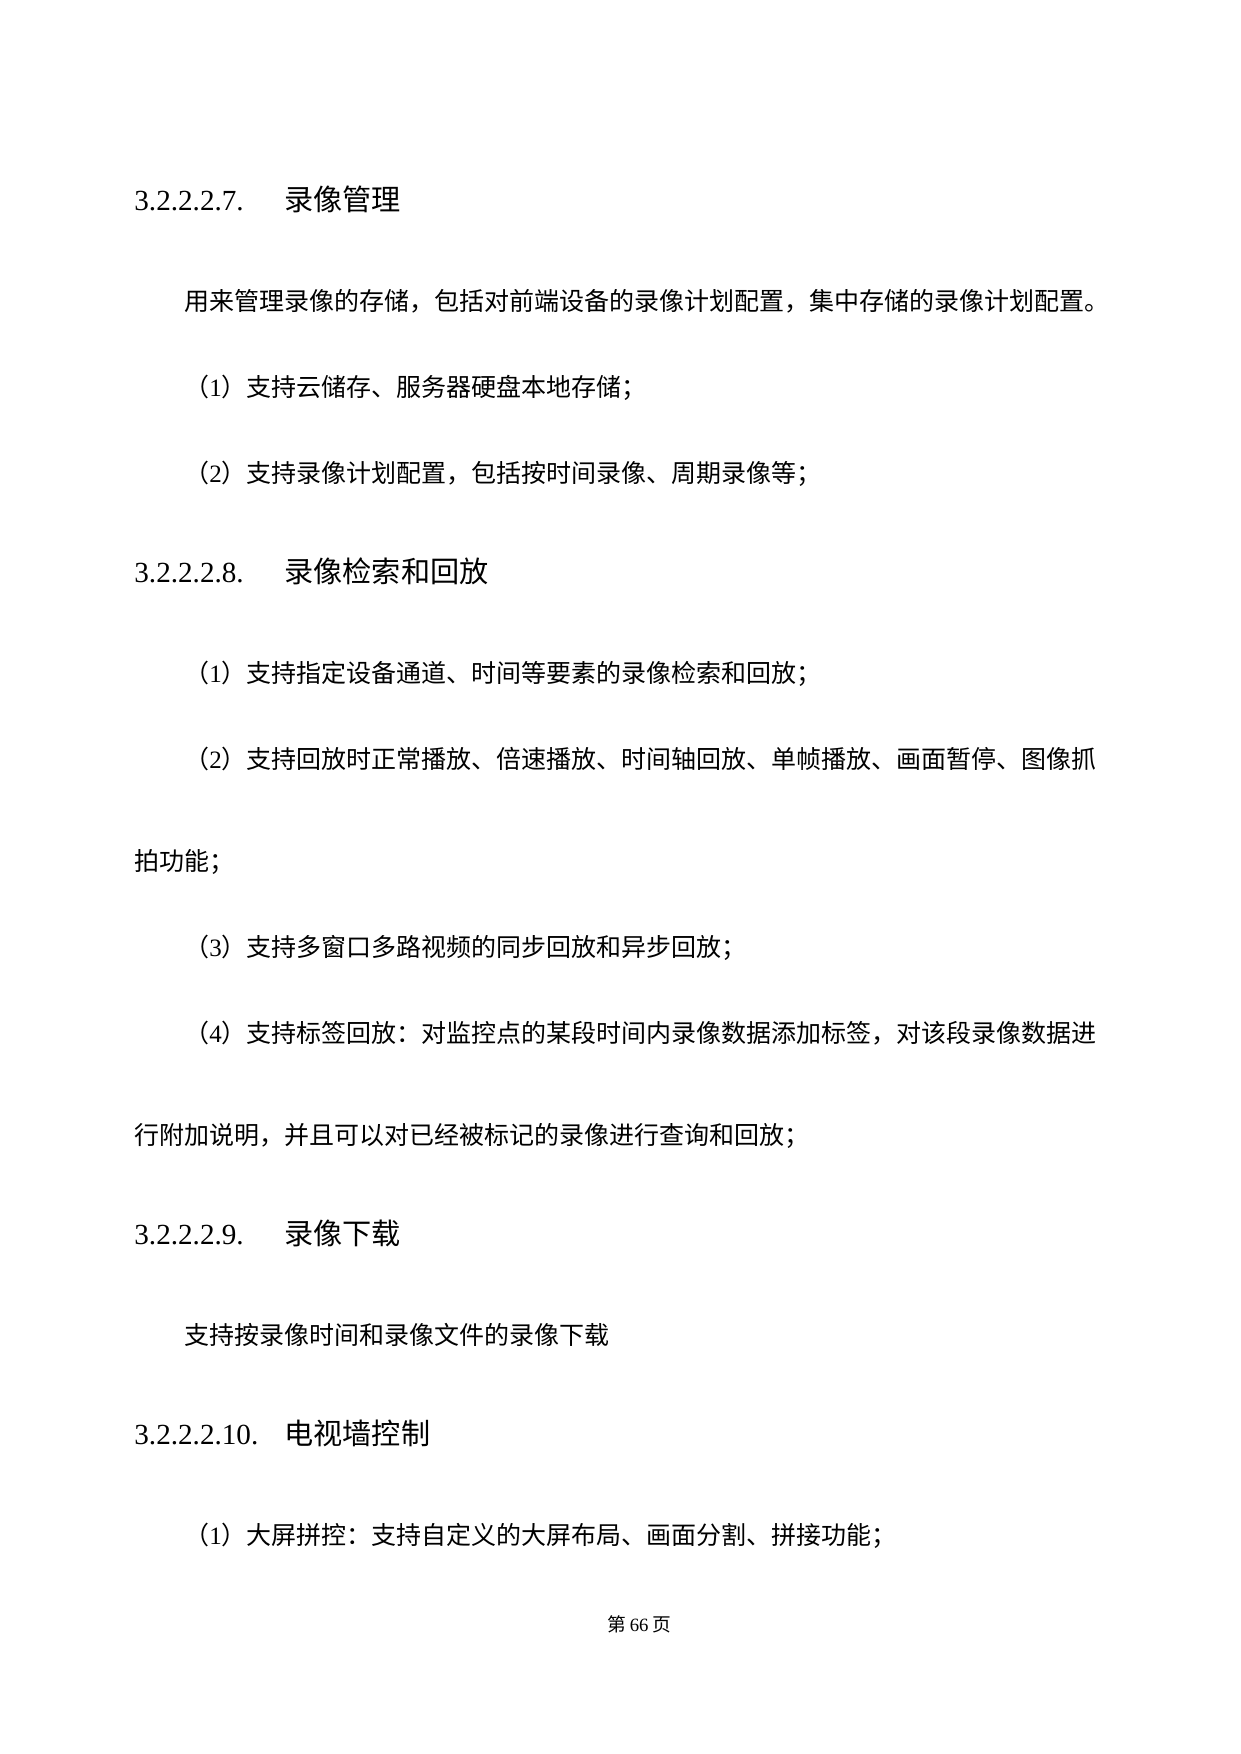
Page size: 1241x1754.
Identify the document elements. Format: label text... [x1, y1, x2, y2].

text （2）支持录像计划配置，包括按时间录像、周期录像等； [134, 437, 1106, 505]
text （3）支持多窗口多路视频的同步回放和异步回放； [134, 912, 1106, 979]
subtitle 录像下载 [134, 1198, 1106, 1266]
text （4）支持标签回放：对监控点的某段时间内录像数据添加标签，对该段录像数据进行附加说明，并且可以对已经被标记的录像进行查询和回放； [134, 998, 1106, 1167]
text （1）大屏拼控：支持自定义的大屏布局、画面分割、拼接功能； [134, 1500, 1106, 1568]
subtitle 录像检索和回放 [134, 536, 1106, 604]
subtitle 录像管理 [134, 164, 1106, 232]
text 支持按录像时间和录像文件的录像下载 [134, 1299, 1106, 1367]
text 用来管理录像的存储，包括对前端设备的录像计划配置，集中存储的录像计划配置。 [134, 265, 1106, 333]
text （2）支持回放时正常播放、倍速播放、时间轴回放、单帧播放、画面暂停、图像抓拍功能； [134, 724, 1106, 893]
text （1）支持云储存、服务器硬盘本地存储； [134, 351, 1106, 419]
subtitle 电视墙控制 [134, 1398, 1106, 1466]
text （1）支持指定设备通道、时间等要素的录像检索和回放； [134, 638, 1106, 706]
